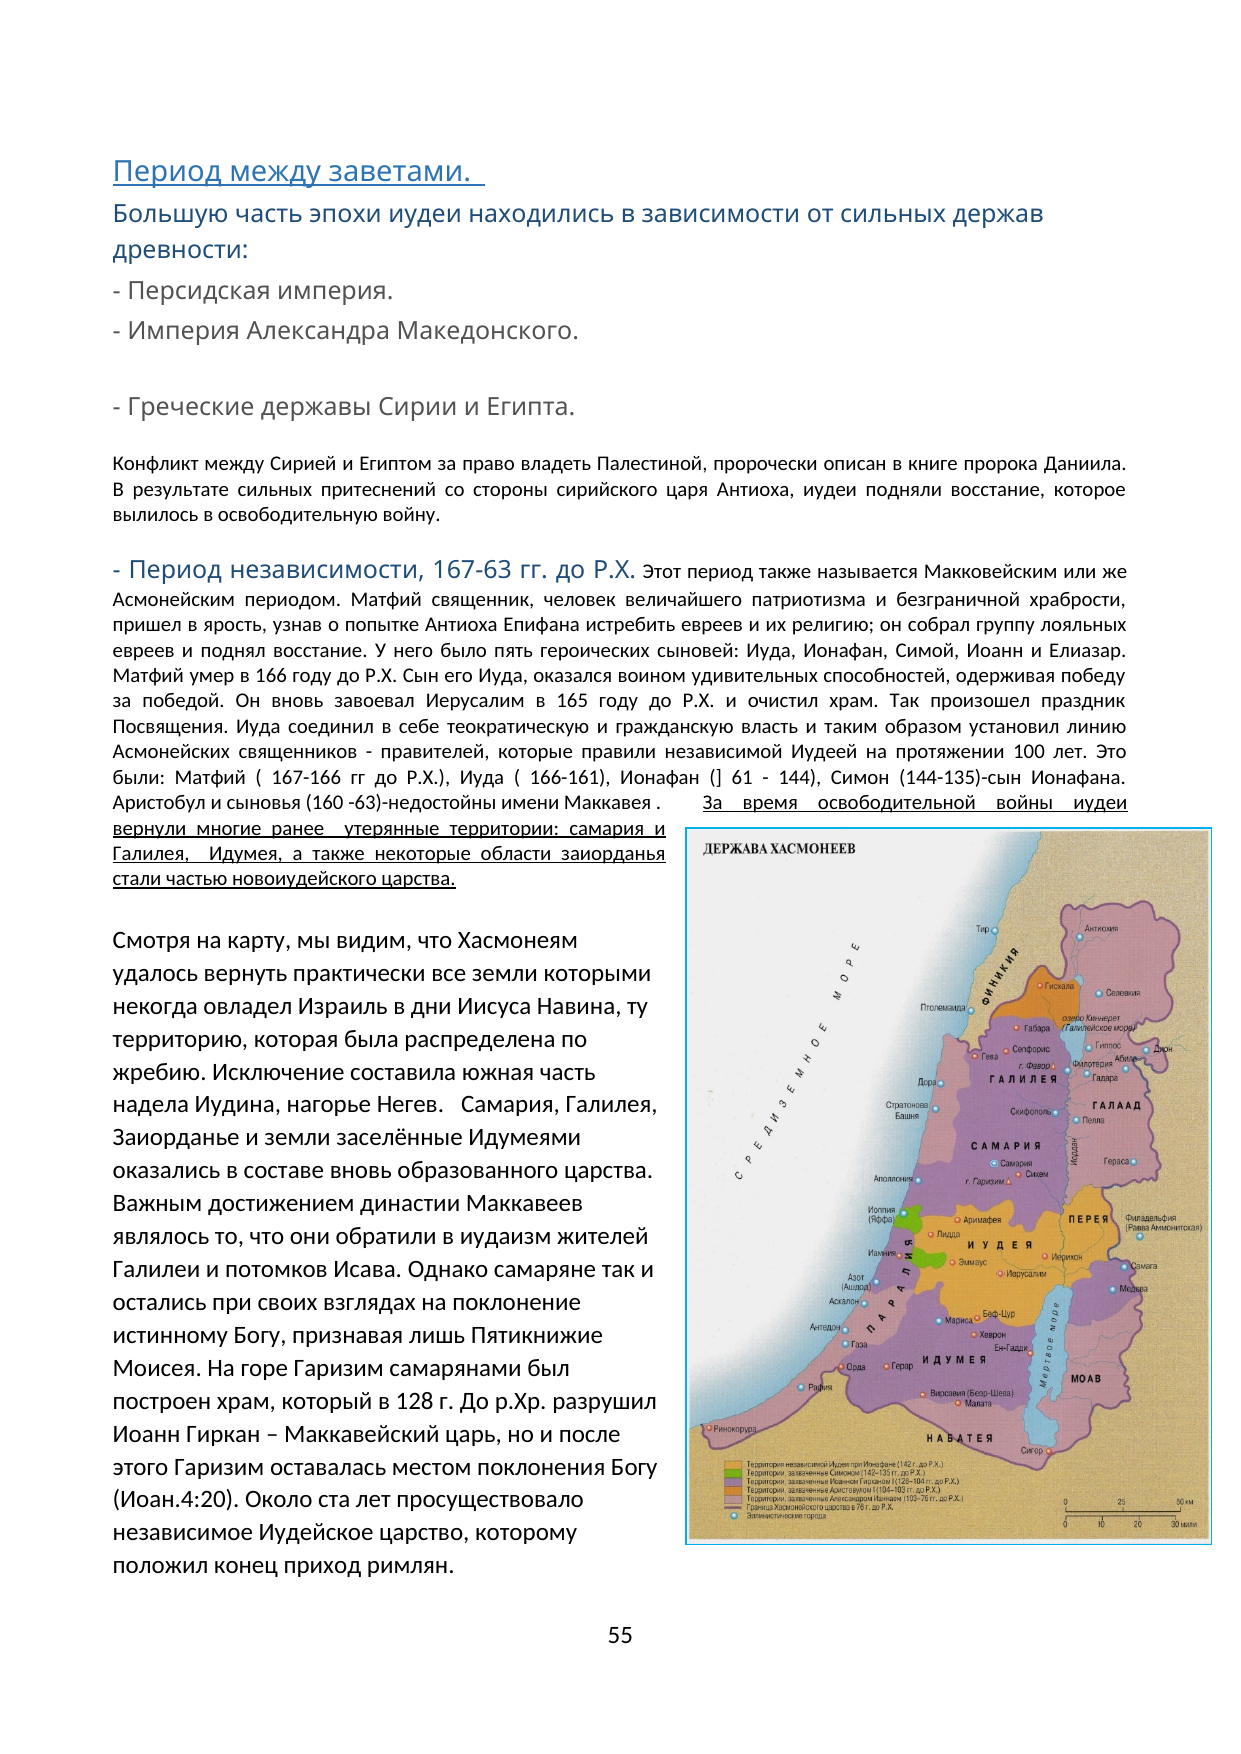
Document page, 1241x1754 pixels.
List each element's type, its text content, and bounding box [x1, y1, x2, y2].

text - Период независимости, 167-63 гг. до Р.Х. Этот период также называется Макковейским или же Асмонейским периодом. Матфий священник, человек величайшего патриотизма и безграничной храбрости, пришел в ярость, узнав о попытке Антиоха Епифана истребить евреев и их религию; он собрал группу лояльных евреев и поднял восстание. У него было пять героических сыновей: Иуда, Ионафан, Симой, Иоанн и Елиазар. Матфий умер в 166 году до Р.Х. Сын его Иуда, оказался воином удивительных способностей, одерживая победу за победой. Он вновь завоевал Иерусалим в 165 году до Р.Х. и очистил храм. Так произошел праздник Посвящения. Иуда соединил в себе теократическую и гражданскую власть и таким образом установил линию Асмонейских священников - правителей, которые правили независимой Иудеей на протяжении 100 лет. Это были: Матфий ( 167-166 гг до Р.Х.), Иуда ( 166-161), Ионафан (] 61 - 144), Симон (144-135)-сын Ионафана. Аристобул и сыновья (160 -63)-недостойны имени Маккавея . За время освободительной войны иудеи вернули многие ранее утерянные территории: самария и Галилея, Идумея, а также некоторые области заиорданья стали частью новоиудейского царства. [112, 552, 1128, 891]
text Смотря на карту, мы видим, что Хасмонеям удалось вернуть практически все земли которыми некогда овладел Израиль в дни Иисуса Навина, ту территорию, которая была распределена по жребию. Исключение составила южная часть надела Иудина, нагорье Негев. Самария, Галилея, Заиорданье и земли заселённые Идумеями оказались в составе вновь образованного царства. Важным достижением династии Маккавеев являлось то, что они обратили в иудаизм жителей Галилеи и потомков Исава. Однако самаряне так и остались при своих взглядах на поклонение истинному Богу, признавая лишь Пятикнижие Моисея. На горе Гаризим самарянами был построен храм, который в 128 г. До р.Хр. разрушил Иоанн Гиркан – Маккавейский царь, но и после этого Гаризим оставалась местом поклонения Богу (Иоан.4:20). Около ста лет просуществовало независимое Иудейское царство, которому положил конец приход римлян. [112, 924, 1128, 1580]
subtitle - Персидская империя. [112, 272, 1128, 306]
subtitle - Греческие державы Сирии и Египта. [112, 389, 1128, 423]
text Конфликт между Сирией и Египтом за право владеть Палестиной, пророчески описан в книге пророка Даниила. В результате сильных притеснений со стороны сирийского царя Антиоха, иудеи подняли восстание, которое вылилось в освободительную войну. [112, 450, 1128, 527]
subtitle Период между заветами. [112, 150, 1128, 190]
picture [688, 830, 1210, 1543]
subtitle - Империя Александра Македонского. [112, 313, 1128, 383]
subtitle Большую часть эпохи иудеи находились в зависимости от сильных держав древности: [112, 196, 1128, 266]
